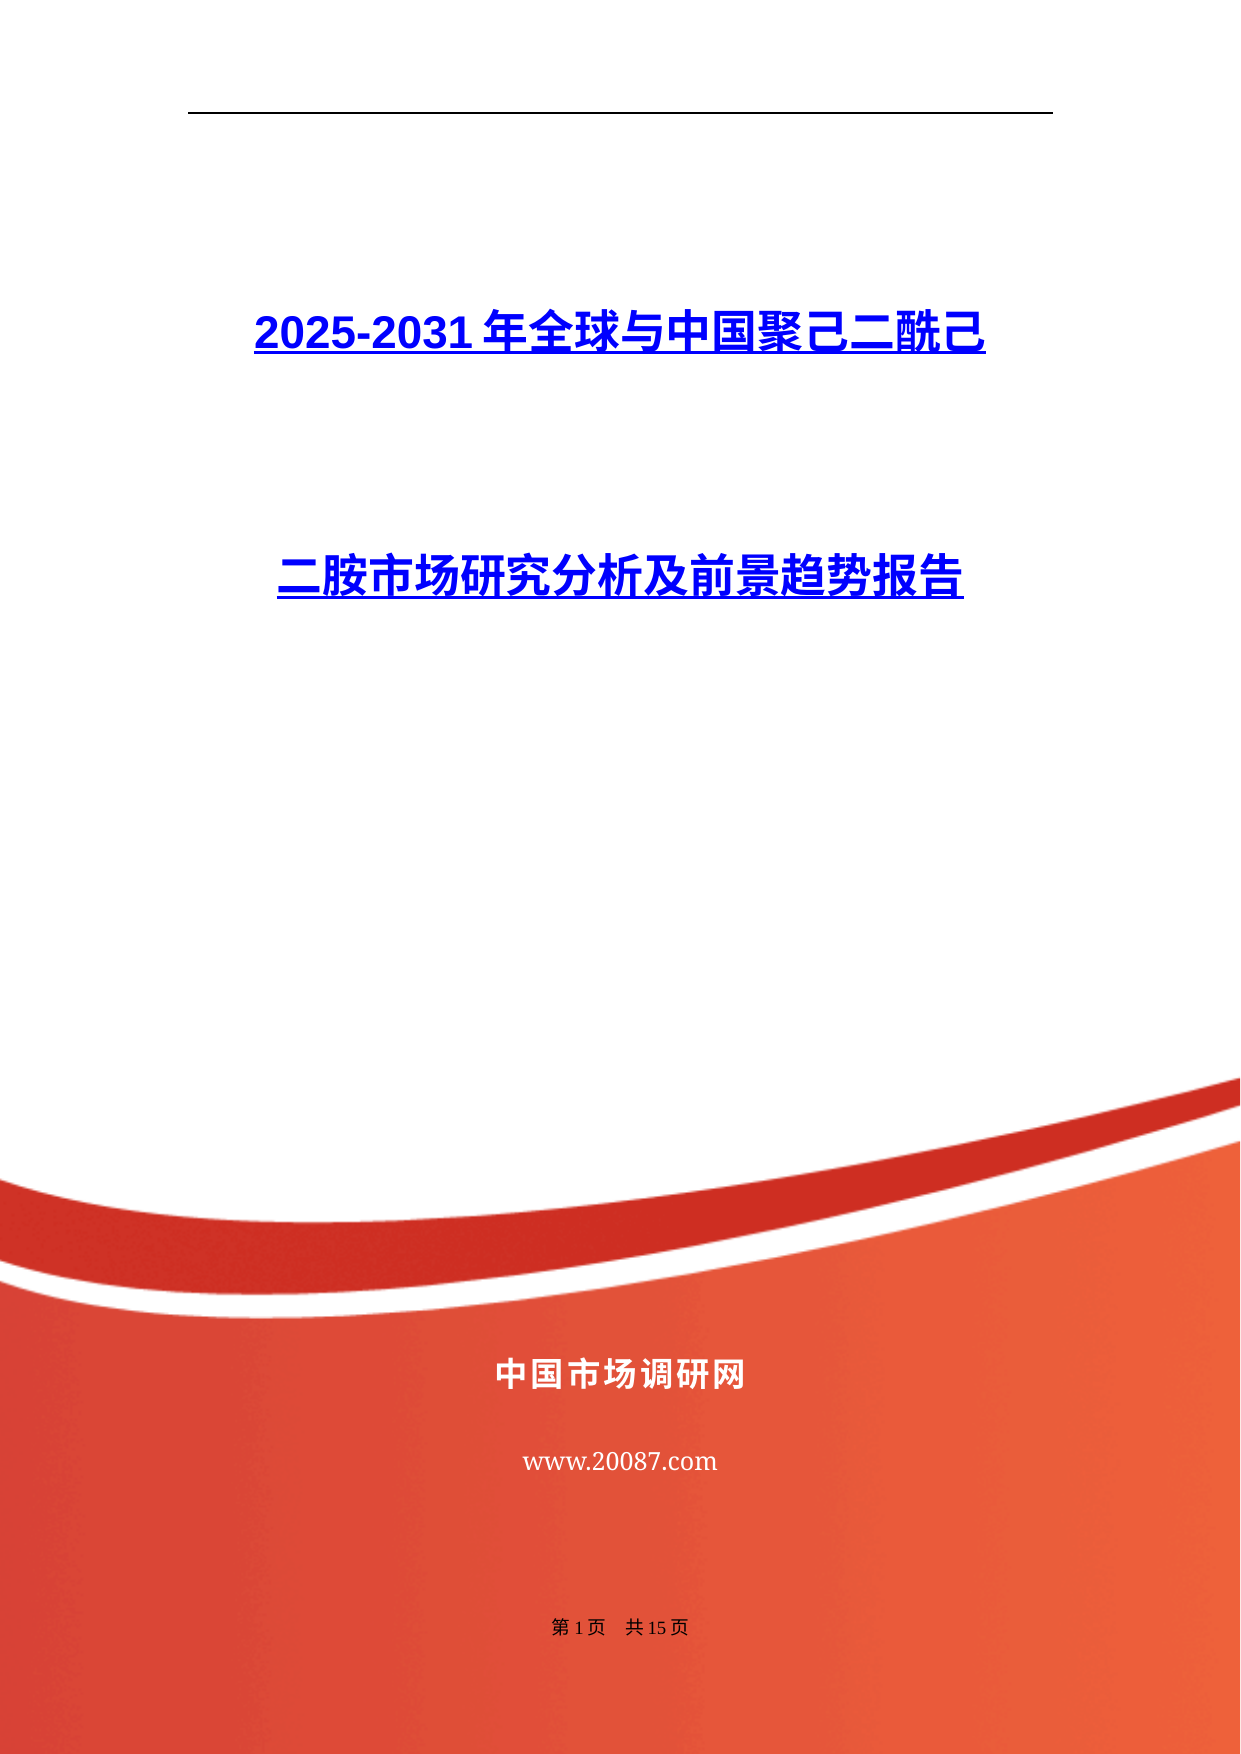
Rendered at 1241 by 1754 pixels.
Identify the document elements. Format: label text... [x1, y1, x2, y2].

text www.20087.com [187, 1428, 1053, 1493]
picture [0, 1006, 1241, 1754]
subtitle 中国市场调研网 [187, 1339, 1053, 1404]
table_header 2025-2031年全球与中国聚己二酰己二胺市场研究分析及前景趋势报告 [188, 207, 1053, 773]
